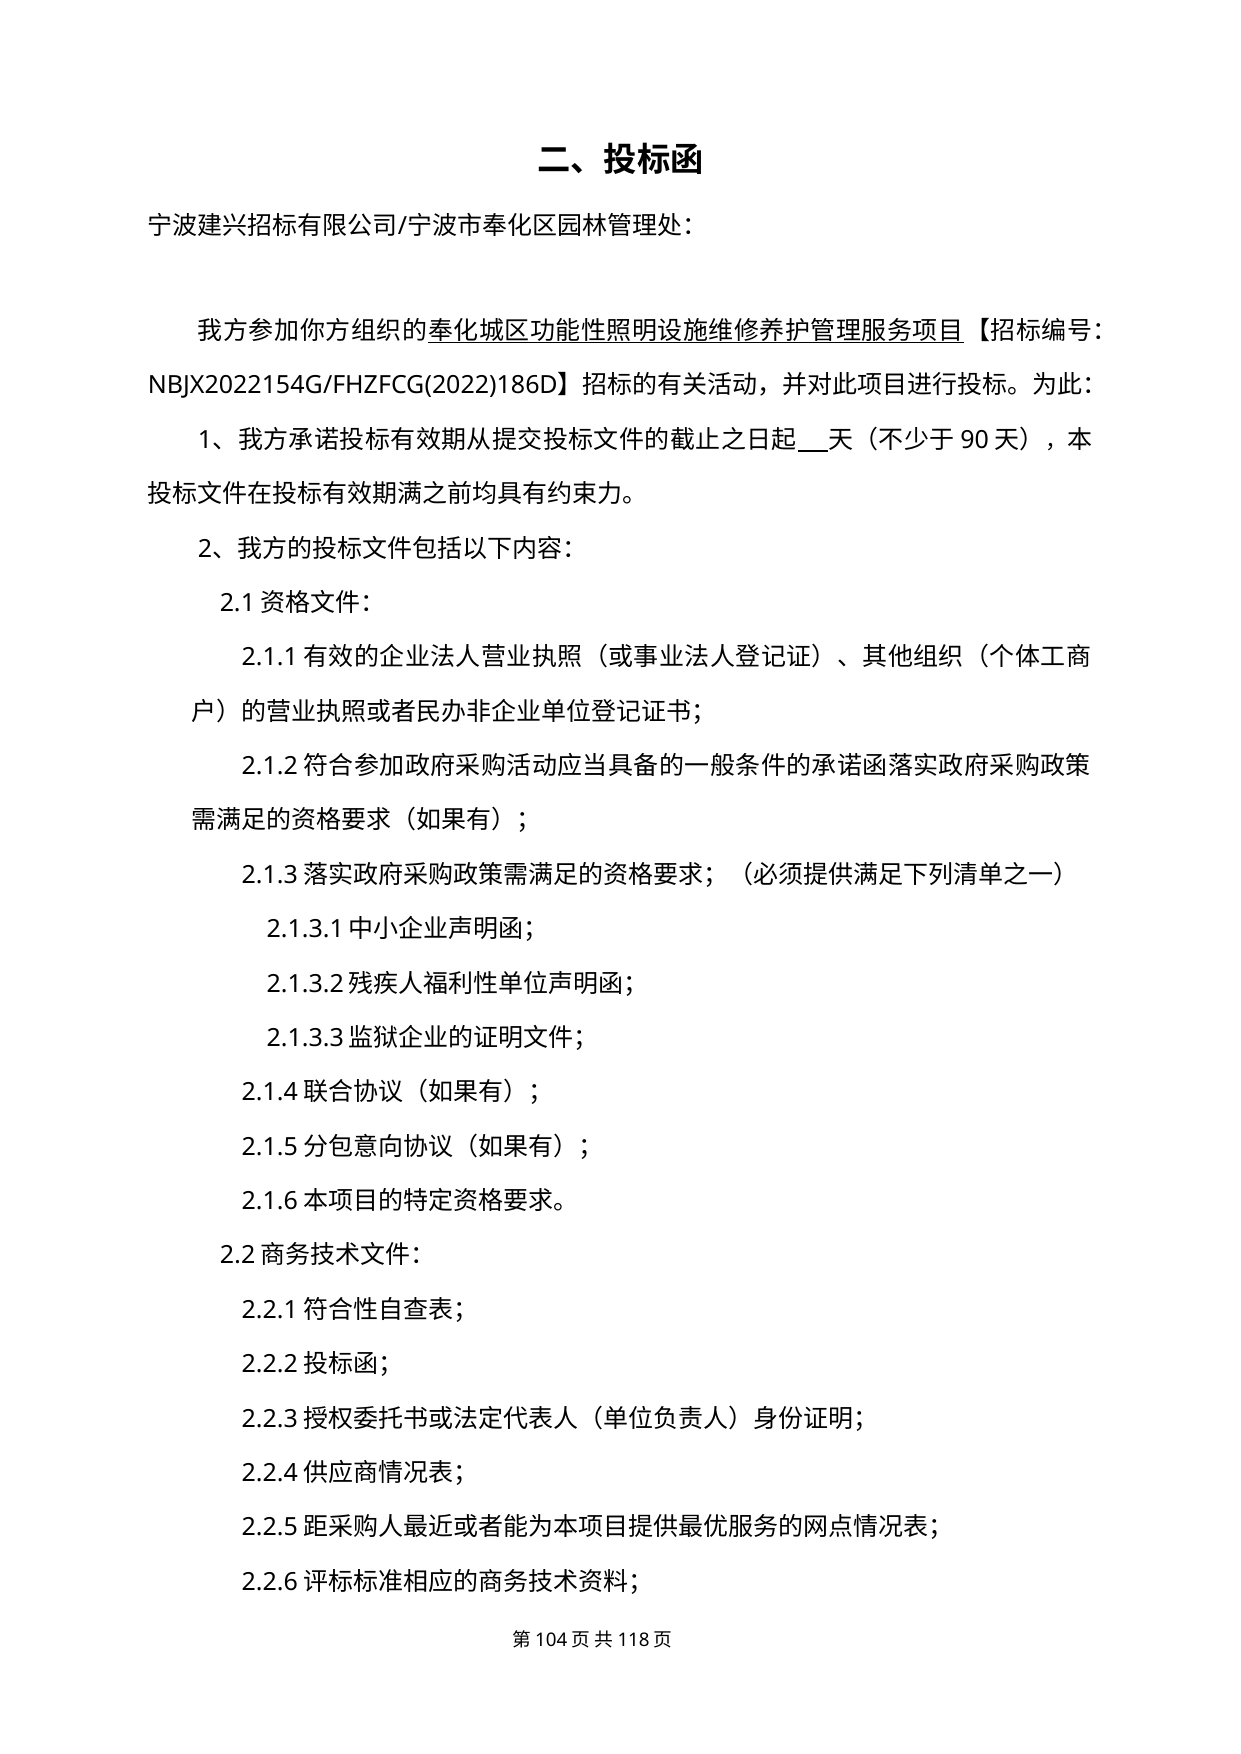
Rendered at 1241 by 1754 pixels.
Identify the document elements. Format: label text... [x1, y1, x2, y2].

text 2.2.4供应商情况表； [191, 1452, 1092, 1489]
text 2.1.3落实政府采购政策需满足的资格要求；（必须提供满足下列清单之一） [191, 854, 1092, 891]
text 2.1资格文件： [169, 582, 1092, 619]
list 投标函 [148, 133, 1092, 181]
text 宁波建兴招标有限公司/宁波市奉化区园林管理处： [148, 205, 1092, 241]
text 1、我方承诺投标有效期从提交投标文件的截止之日起 天（不少于90天），本投标文件在投标有效期满之前均具有约束力。 [148, 419, 1092, 510]
text 2.1.2符合参加政府采购活动应当具备的一般条件的承诺函落实政府采购政策需满足的资格要求（如果有）； [191, 746, 1092, 836]
text 2.2.1符合性自查表； [191, 1289, 1092, 1326]
text 2.1.6本项目的特定资格要求。 [191, 1181, 1092, 1217]
text 我方参加你方组织的奉化城区功能性照明设施维修养护管理服务项目【招标编号：NBJX2022154G/FHZFCG(2022)186D】招标的有关活动，并对此项目进行投标。为此： [148, 311, 1092, 401]
text 2.2.5距采购人最近或者能为本项目提供最优服务的网点情况表； [191, 1507, 1092, 1543]
text 2.1.3.3监狱企业的证明文件； [191, 1017, 1092, 1054]
text 2.1.3.2残疾人福利性单位声明函； [191, 963, 1092, 999]
text 2.1.5分包意向协议（如果有）； [191, 1126, 1092, 1162]
text 2.2.6评标标准相应的商务技术资料； [191, 1561, 1092, 1597]
text 2.2商务技术文件： [169, 1235, 1092, 1271]
text 2.2.2投标函； [191, 1344, 1092, 1380]
text 2.1.4联合协议（如果有）； [191, 1072, 1092, 1108]
text 2.1.3.1中小企业声明函； [191, 909, 1092, 945]
text 2.1.1有效的企业法人营业执照（或事业法人登记证）、其他组织（个体工商户）的营业执照或者民办非企业单位登记证书； [191, 637, 1092, 727]
text 2.2.3授权委托书或法定代表人（单位负责人）身份证明； [191, 1398, 1092, 1434]
text 2、我方的投标文件包括以下内容： [148, 528, 1092, 564]
